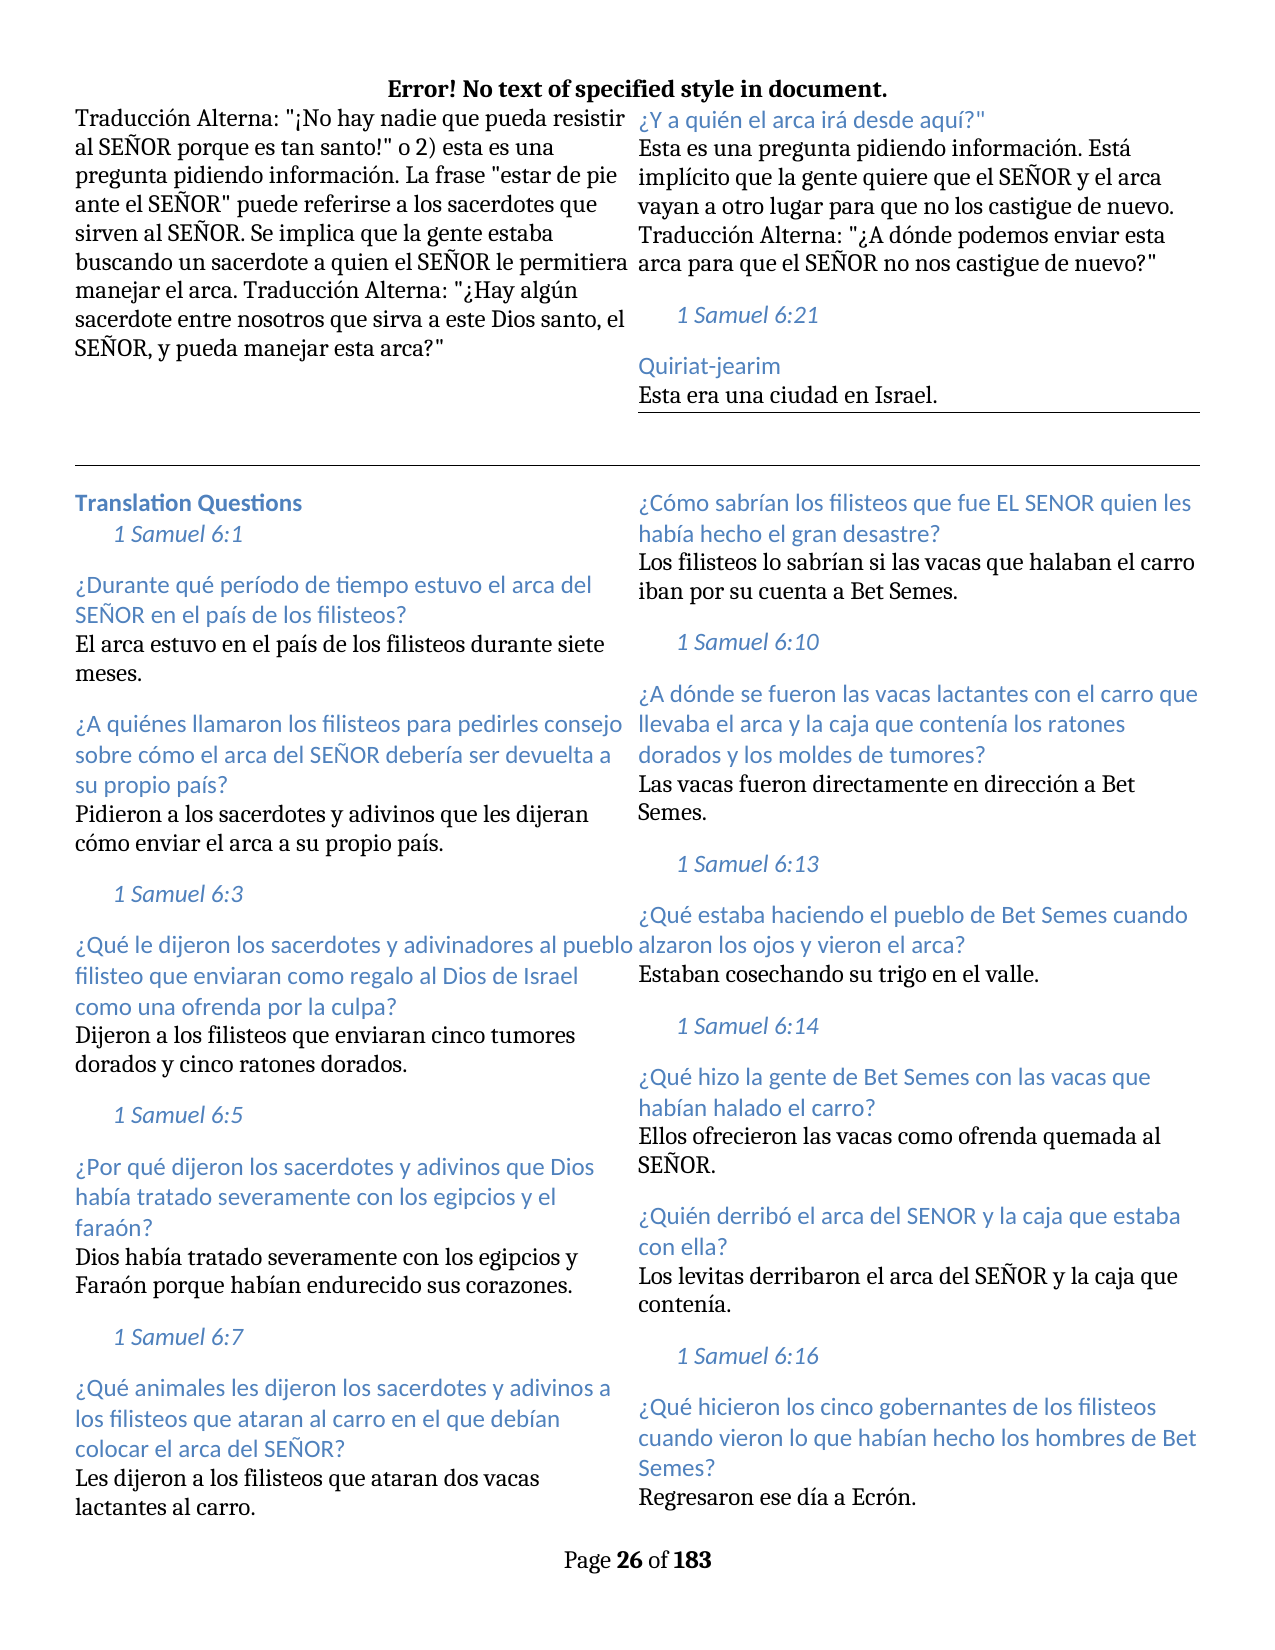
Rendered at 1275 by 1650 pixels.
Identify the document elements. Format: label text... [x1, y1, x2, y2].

text Ellos ofrecieron las vacas como ofrenda quemada al SEÑOR. [638, 1122, 1200, 1180]
subtitle 1 Samuel 6:21 [638, 299, 1200, 329]
subtitle 1 Samuel 6:16 [638, 1340, 1200, 1370]
subtitle 1 Samuel 6:5 [75, 1099, 637, 1130]
text Los filisteos lo sabrían si las vacas que halaban el carro iban por su cuenta a Bet Semes. [638, 548, 1200, 606]
subtitle ¿Quién derribó el arca del SENOR y la caja que estaba con ella? [638, 1201, 1200, 1262]
subtitle ¿Qué estaba haciendo el pueblo de Bet Semes cuando alzaron los ojos y vieron el arca? [638, 899, 1200, 960]
text Les dijeron a los filisteos que ataran dos vacas lactantes al carro. [75, 1464, 637, 1521]
subtitle ¿Qué hizo la gente de Bet Semes con las vacas que habían halado el carro? [638, 1061, 1200, 1122]
subtitle ¿A dónde se fueron las vacas lactantes con el carro que llevaba el arca y la caja que contenía los ratones dorados y los moldes de tumores? [638, 678, 1200, 769]
text Los levitas derribaron el arca del SEÑOR y la caja que contenía. [638, 1262, 1200, 1319]
subtitle 1 Samuel 6:13 [638, 848, 1200, 878]
subtitle 1 Samuel 6:10 [638, 627, 1200, 657]
subtitle ¿A quiénes llamaron los filisteos para pedirles consejo sobre cómo el arca del SEÑOR debería ser devuelta a su propio país? [75, 708, 637, 800]
text Pidieron a los sacerdotes y adivinos que les dijeran cómo enviar el arca a su propio país. [75, 800, 637, 857]
subtitle Quiriat-jearim [638, 350, 1200, 381]
text Regresaron ese día a Ecrón. [638, 1483, 1200, 1512]
subtitle ¿Por qué dijeron los sacerdotes y adivinos que Dios había tratado severamente con los egipcios y el faraón? [75, 1151, 637, 1242]
subtitle ¿Qué hicieron los cinco gobernantes de los filisteos cuando vieron lo que habían hecho los hombres de Bet Semes? [638, 1391, 1200, 1483]
subtitle Translation Questions [75, 487, 637, 518]
text El arca estuvo en el país de los filisteos durante siete meses. [75, 630, 637, 688]
text Esta es una pregunta pidiendo información. Está implícito que la gente quiere que el SEÑOR y el arca vayan a otro lugar para que no los castigue de nuevo. Traducción Alterna: "¿A dónde podemos enviar esta arca para que el SEÑOR no nos castigue de nuevo?" [638, 134, 1200, 278]
text Las vacas fueron directamente en dirección a Bet Semes. [638, 769, 1200, 827]
text Dijeron a los filisteos que enviaran cinco tumores dorados y cinco ratones dorados. [75, 1021, 637, 1079]
subtitle ¿Cómo sabrían los filisteos que fue EL SENOR quien les había hecho el gran desastre? [638, 487, 1200, 548]
subtitle ¿Qué animales les dijeron los sacerdotes y adivinos a los filisteos que ataran al carro en el que debían colocar el arca del SEÑOR? [75, 1372, 637, 1464]
text Dios había tratado severamente con los egipcios y Faraón porque habían endurecido sus corazones. [75, 1242, 637, 1300]
subtitle ¿Qué le dijeron los sacerdotes y adivinadores al pueblo filisteo que enviaran como regalo al Dios de Israel como una ofrenda por la culpa? [75, 930, 637, 1021]
subtitle 1 Samuel 6:7 [75, 1321, 637, 1351]
subtitle ¿Y a quién el arca irá desde aquí?" [638, 104, 1200, 134]
text Estaban cosechando su trigo en el valle. [638, 960, 1200, 989]
subtitle 1 Samuel 6:1 [75, 518, 637, 548]
subtitle 1 Samuel 6:14 [638, 1010, 1200, 1040]
text Esta era una ciudad en Israel. [638, 381, 1200, 412]
subtitle ¿Durante qué período de tiempo estuvo el arca del SEÑOR en el país de los filisteos? [75, 569, 637, 630]
subtitle 1 Samuel 6:3 [75, 878, 637, 909]
